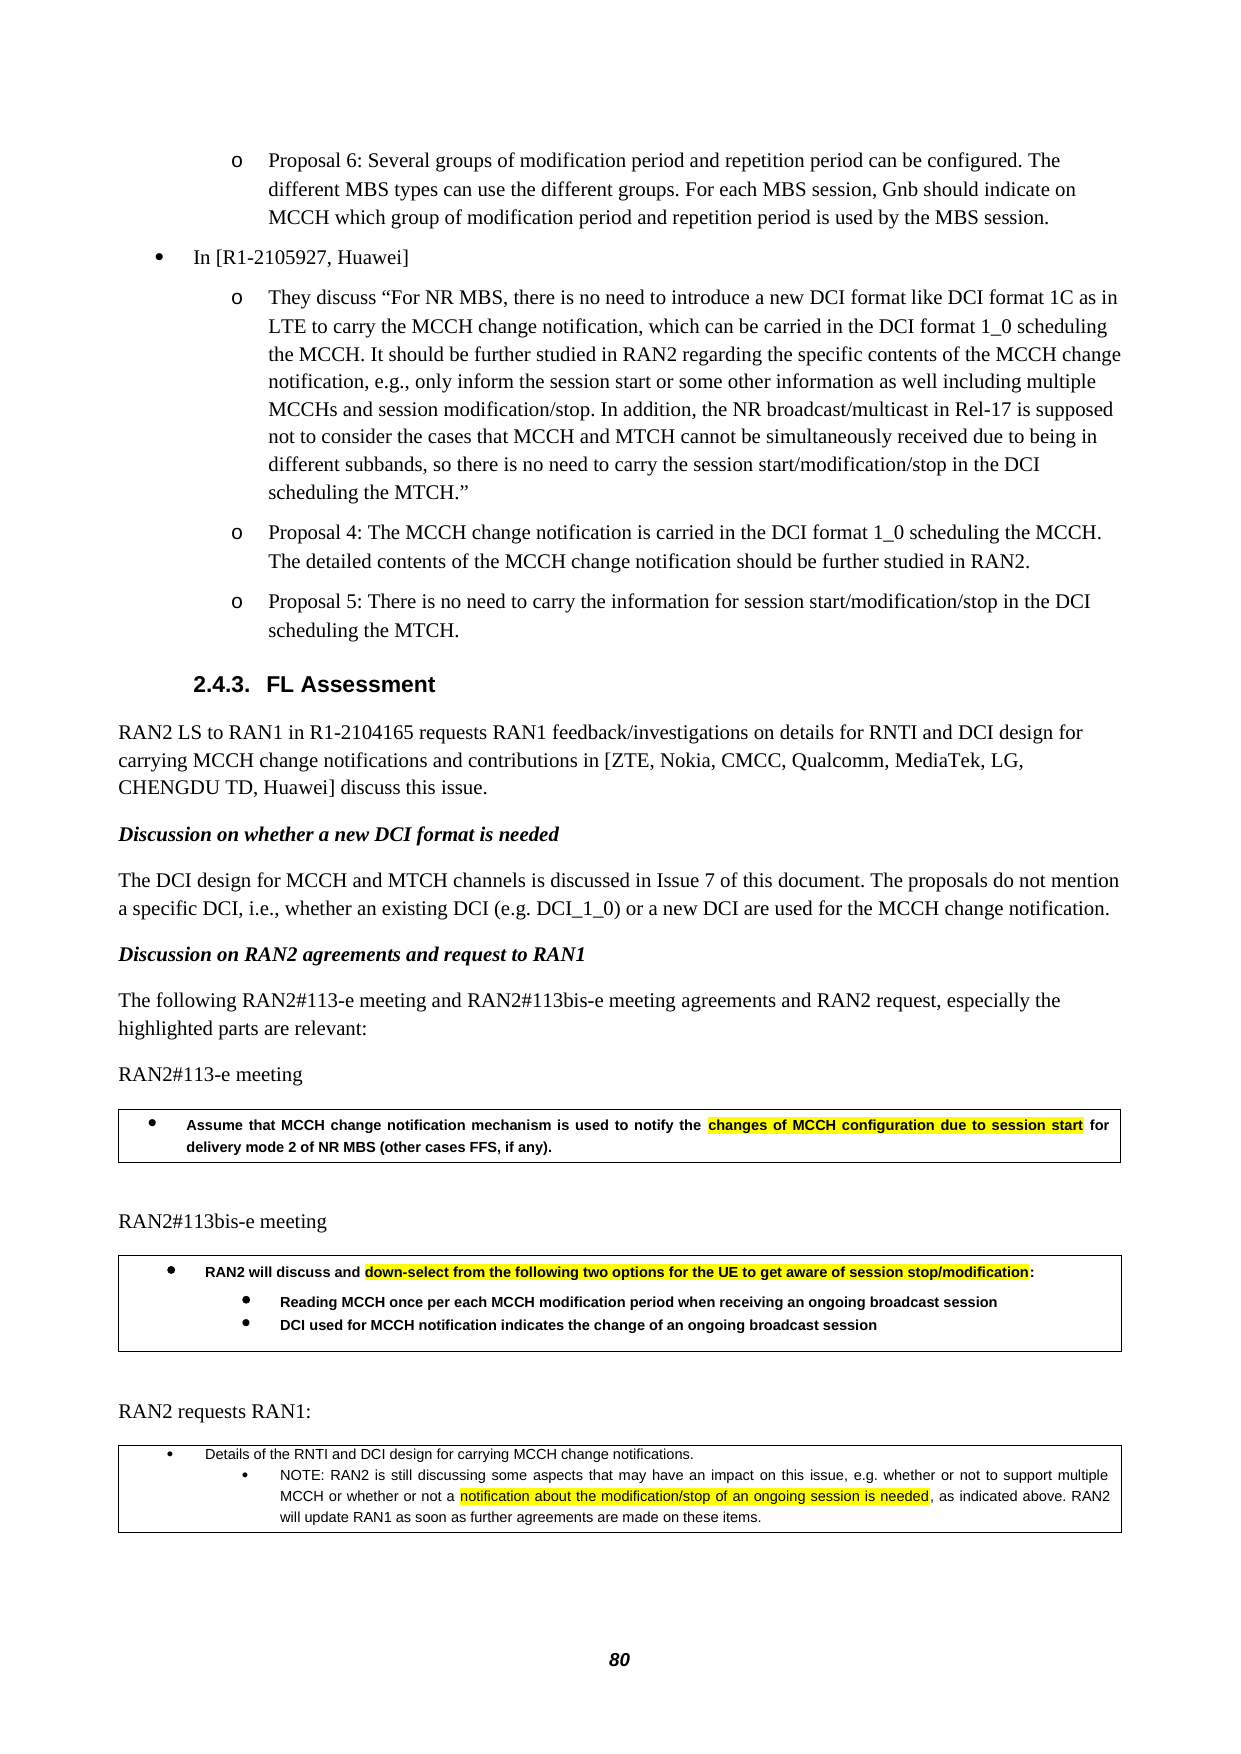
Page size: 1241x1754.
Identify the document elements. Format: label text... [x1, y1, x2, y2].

text RAN2 LS to RAN1 in R1-2104165 requests RAN1 feedback/investigations on details for RNTI and DCI design for carrying MCCH change notifications and contributions in [ZTE, Nokia, CMCC, Qualcomm, MediaTek, LG, CHENGDU TD, Huawei] discuss this issue. [118, 720, 1122, 799]
list Proposal 6: Several groups of modification period and repetition period can be configured. The different MBS types can use the different groups. For each MBS session, Gnb should indicate on MCCH which group of modification period and repetition period is used by the MBS session. [231, 148, 1122, 229]
text The following RAN2#113-e meeting and RAN2#113bis-e meeting agreements and RAN2 request, especially the highlighted parts are relevant: [118, 988, 1122, 1040]
text RAN2 requests RAN1: [118, 1399, 1122, 1423]
text RAN2#113bis-e meeting [118, 1209, 1122, 1233]
subtitle FL Assessment [193, 671, 1122, 697]
table_header RAN2 will discuss and down-select from the following two options for the UE to get aware of session stop/modification: Reading MCCH once per each MCCH modification period when receiving an ongoing broadcast session DCI used for MCCH notification indicates the change of an ongoing broadcast session [119, 1256, 1121, 1351]
list Proposal 5: There is no need to carry the information for session start/modification/stop in the DCI scheduling the MTCH. [231, 589, 1122, 642]
list Proposal 4: The MCCH change notification is carried in the DCI format 1_0 scheduling the MCCH. The detailed contents of the MCCH change notification should be further studied in RAN2. [231, 520, 1122, 573]
list In [R1-2105927, Huawei] [156, 245, 1122, 269]
text The DCI design for MCCH and MTCH channels is discussed in Issue 7 of this document. The proposals do not mention a specific DCI, i.e., whether an existing DCI (e.g. DCI_1_0) or a new DCI are used for the MCCH change notification. [118, 868, 1122, 919]
text RAN2#113-e meeting [118, 1062, 1122, 1086]
list They discuss “For NR MBS, there is no need to introduce a new DCI format like DCI format 1C as in LTE to carry the MCCH change notification, which can be carried in the DCI format 1_0 scheduling the MCCH. It should be further studied in RAN2 regarding the specific contents of the MCCH change notification, e.g., only inform the session start or some other information as well including multiple MCCHs and session modification/stop. In addition, the NR broadcast/multicast in Rel-17 is supposed not to consider the cases that MCCH and MTCH cannot be simultaneously received due to being in different subbands, so there is no need to carry the session start/modification/stop in the DCI scheduling the MTCH.” [231, 285, 1122, 504]
table_header Details of the RNTI and DCI design for carrying MCCH change notifications. NOTE: RAN2 is still discussing some aspects that may have an impact on this issue, e.g. whether or not to support multiple MCCH or whether or not a notification about the modification/stop of an ongoing session is needed, as indicated above. RAN2 will update RAN1 as soon as further agreements are made on these items. [119, 1446, 1121, 1532]
table_header Assume that MCCH change notification mechanism is used to notify the changes of MCCH configuration due to session start for delivery mode 2 of NR MBS (other cases FFS, if any). [119, 1110, 1120, 1162]
text Discussion on whether a new DCI format is needed [118, 822, 1122, 846]
text Discussion on RAN2 agreements and request to RAN1 [118, 942, 1122, 966]
